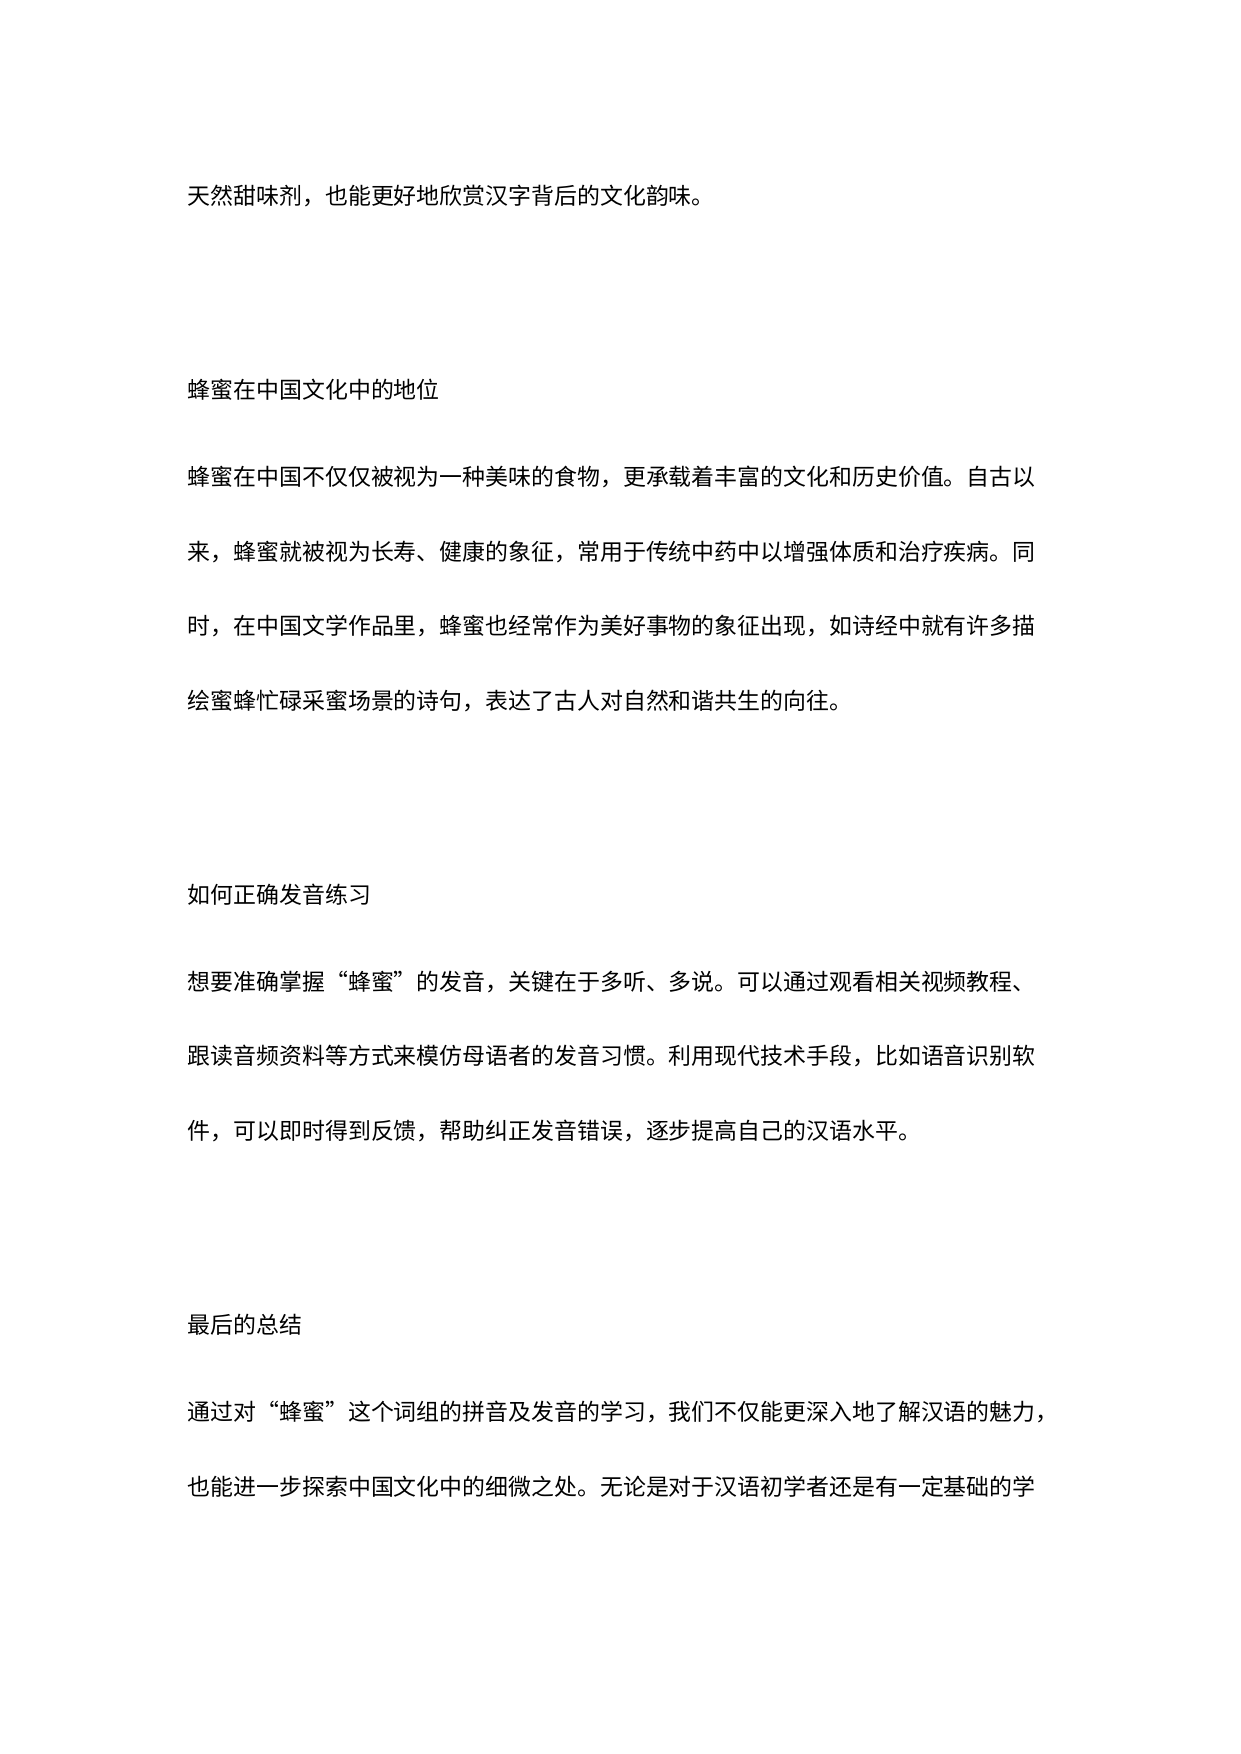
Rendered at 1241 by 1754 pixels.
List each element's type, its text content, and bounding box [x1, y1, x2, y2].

text 蜂蜜在中国不仅仅被视为一种美味的食物，更承载着丰富的文化和历史价值。自古以来，蜂蜜就被视为长寿、健康的象征，常用于传统中药中以增强体质和治疗疾病。同时，在中国文学作品里，蜂蜜也经常作为美好事物的象征出现，如诗经中就有许多描绘蜜蜂忙碌采蜜场景的诗句，表达了古人对自然和谐共生的向往。 [187, 443, 1053, 732]
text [187, 162, 1053, 227]
text 蜂蜜在中国文化中的地位 [187, 356, 1053, 421]
text 如何正确发音练习 [187, 861, 1053, 926]
text 想要准确掌握“蜂蜜”的发音，关键在于多听、多说。可以通过观看相关视频教程、跟读音频资料等方式来模仿母语者的发音习惯。利用现代技术手段，比如语音识别软件，可以即时得到反馈，帮助纠正发音错误，逐步提高自己的汉语水平。 [187, 948, 1053, 1162]
text 最后的总结 [187, 1291, 1053, 1356]
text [187, 1378, 1053, 1518]
